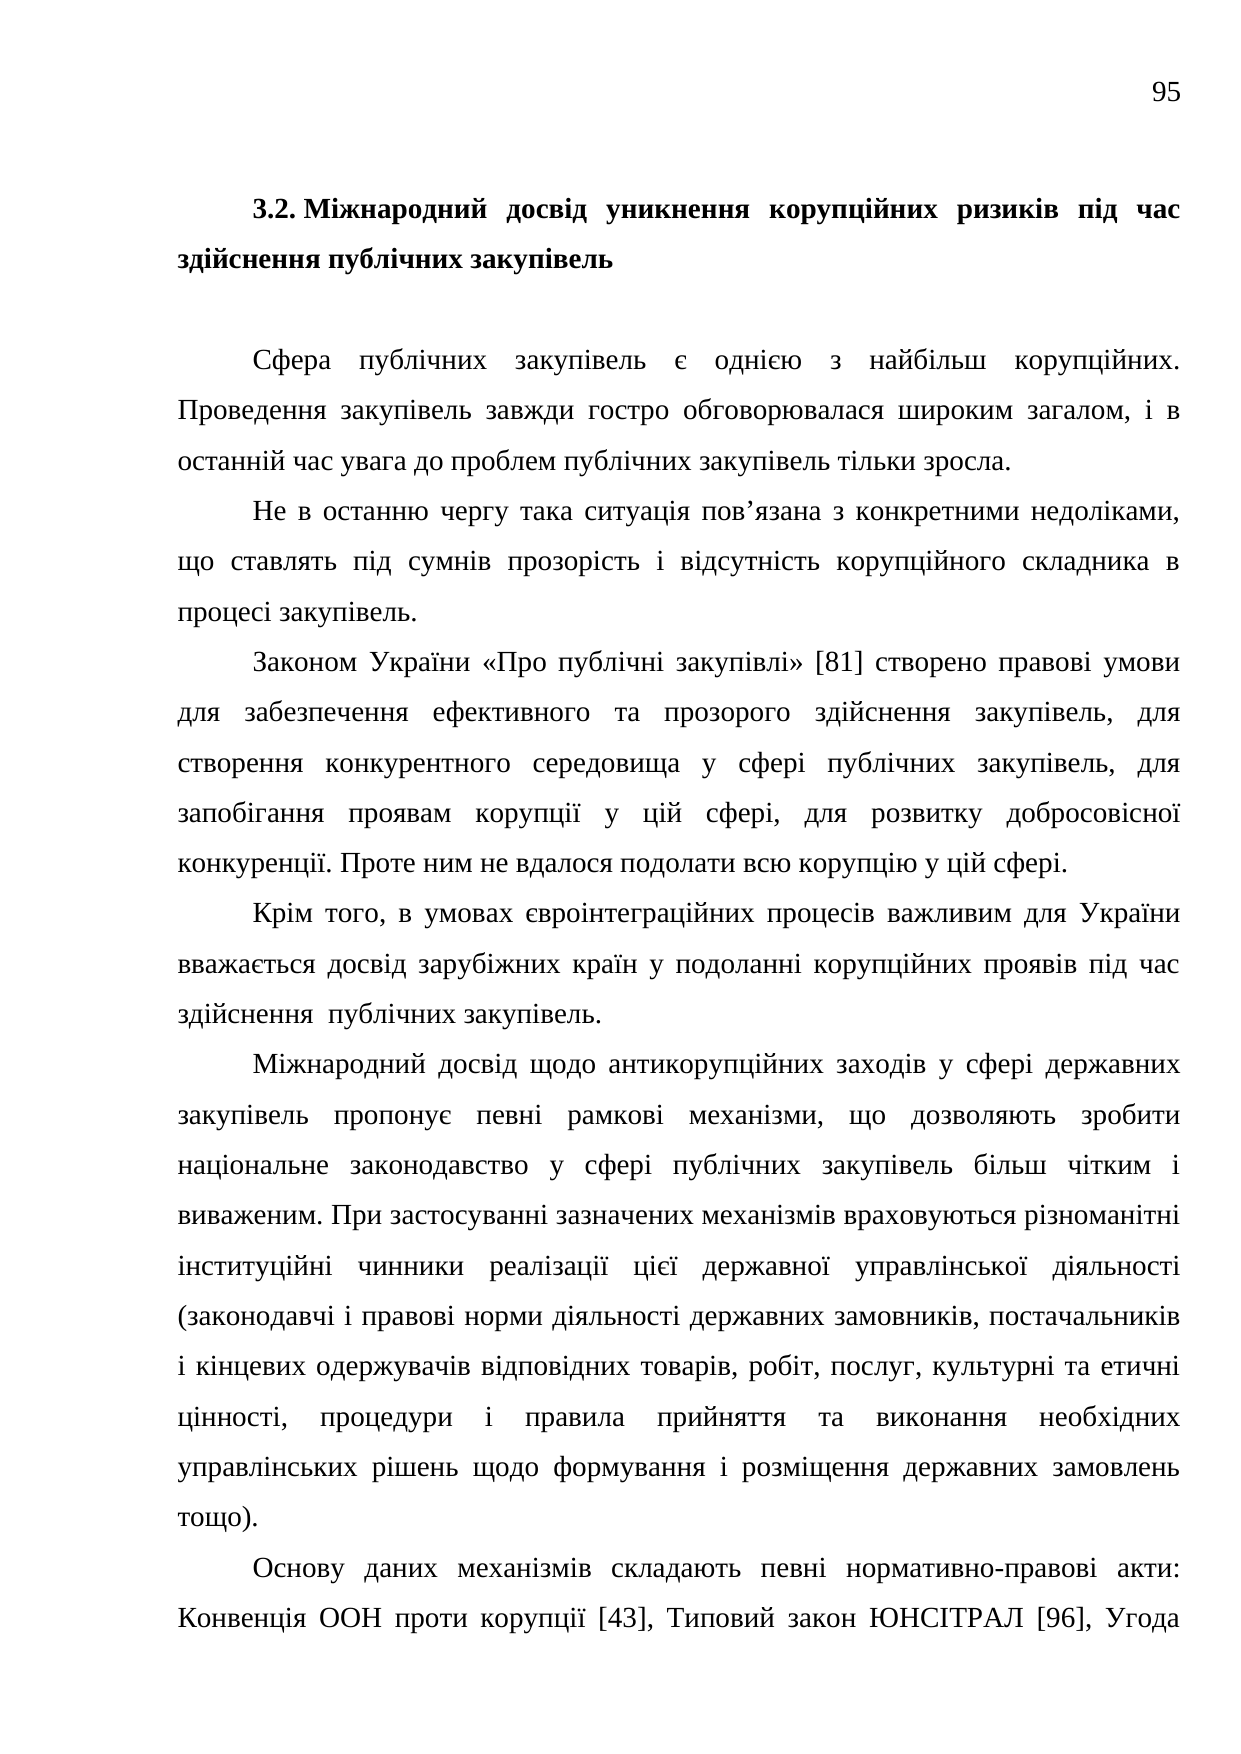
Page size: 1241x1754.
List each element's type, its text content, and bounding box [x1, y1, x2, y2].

text Крім того, в умовах євроінтеграційних процесів важливим для України вважається досвід зарубіжних країн у подоланні корупційних проявів під час здійснення публічних закупівель. [177, 896, 1181, 1030]
text Законом України «Про публічні закупівлі» [81] створено правові умови для забезпечення ефективного та прозорого здійснення закупівель, для створення конкурентного середовища у сфері публічних закупівель, для запобігання проявам корупції у цій сфері, для розвитку добросовісної конкуренції. Проте ним не вдалося подолати всю корупцію у цій сфері. [177, 644, 1181, 879]
text Не в останню чергу така ситуація пов’язана з конкретними недоліками, що ставлять під сумнів прозорість і відсутність корупційного складника в процесі закупівель. [177, 493, 1181, 627]
text 3.2. Міжнародний досвід уникнення корупційних ризиків під час здійснення публічних закупівель [177, 191, 1181, 275]
text Міжнародний досвід щодо антикорупційних заходів у сфері державних закупівель пропонує певні рамкові механізми, що дозволяють зробити національне законодавство у сфері публічних закупівель більш чітким і виваженим. При застосуванні зазначених механізмів враховуються різноманітні інституційні чинники реалізації цієї державної управлінської діяльності (законодавчі і правові норми діяльності державних замовників, постачальників і кінцевих одержувачів відповідних товарів, робіт, послуг, культурні та етичні цінності, процедури і правила прийняття та виконання необхідних управлінських рішень щодо формування і розміщення державних замовлень тощо). [177, 1047, 1181, 1533]
text Сфера публічних закупівель є однією з найбільш корупційних. Проведення закупівель завжди гостро обговорювалася широким загалом, і в останній час увага до проблем публічних закупівель тільки зросла. [177, 342, 1181, 476]
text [177, 1550, 1181, 1633]
